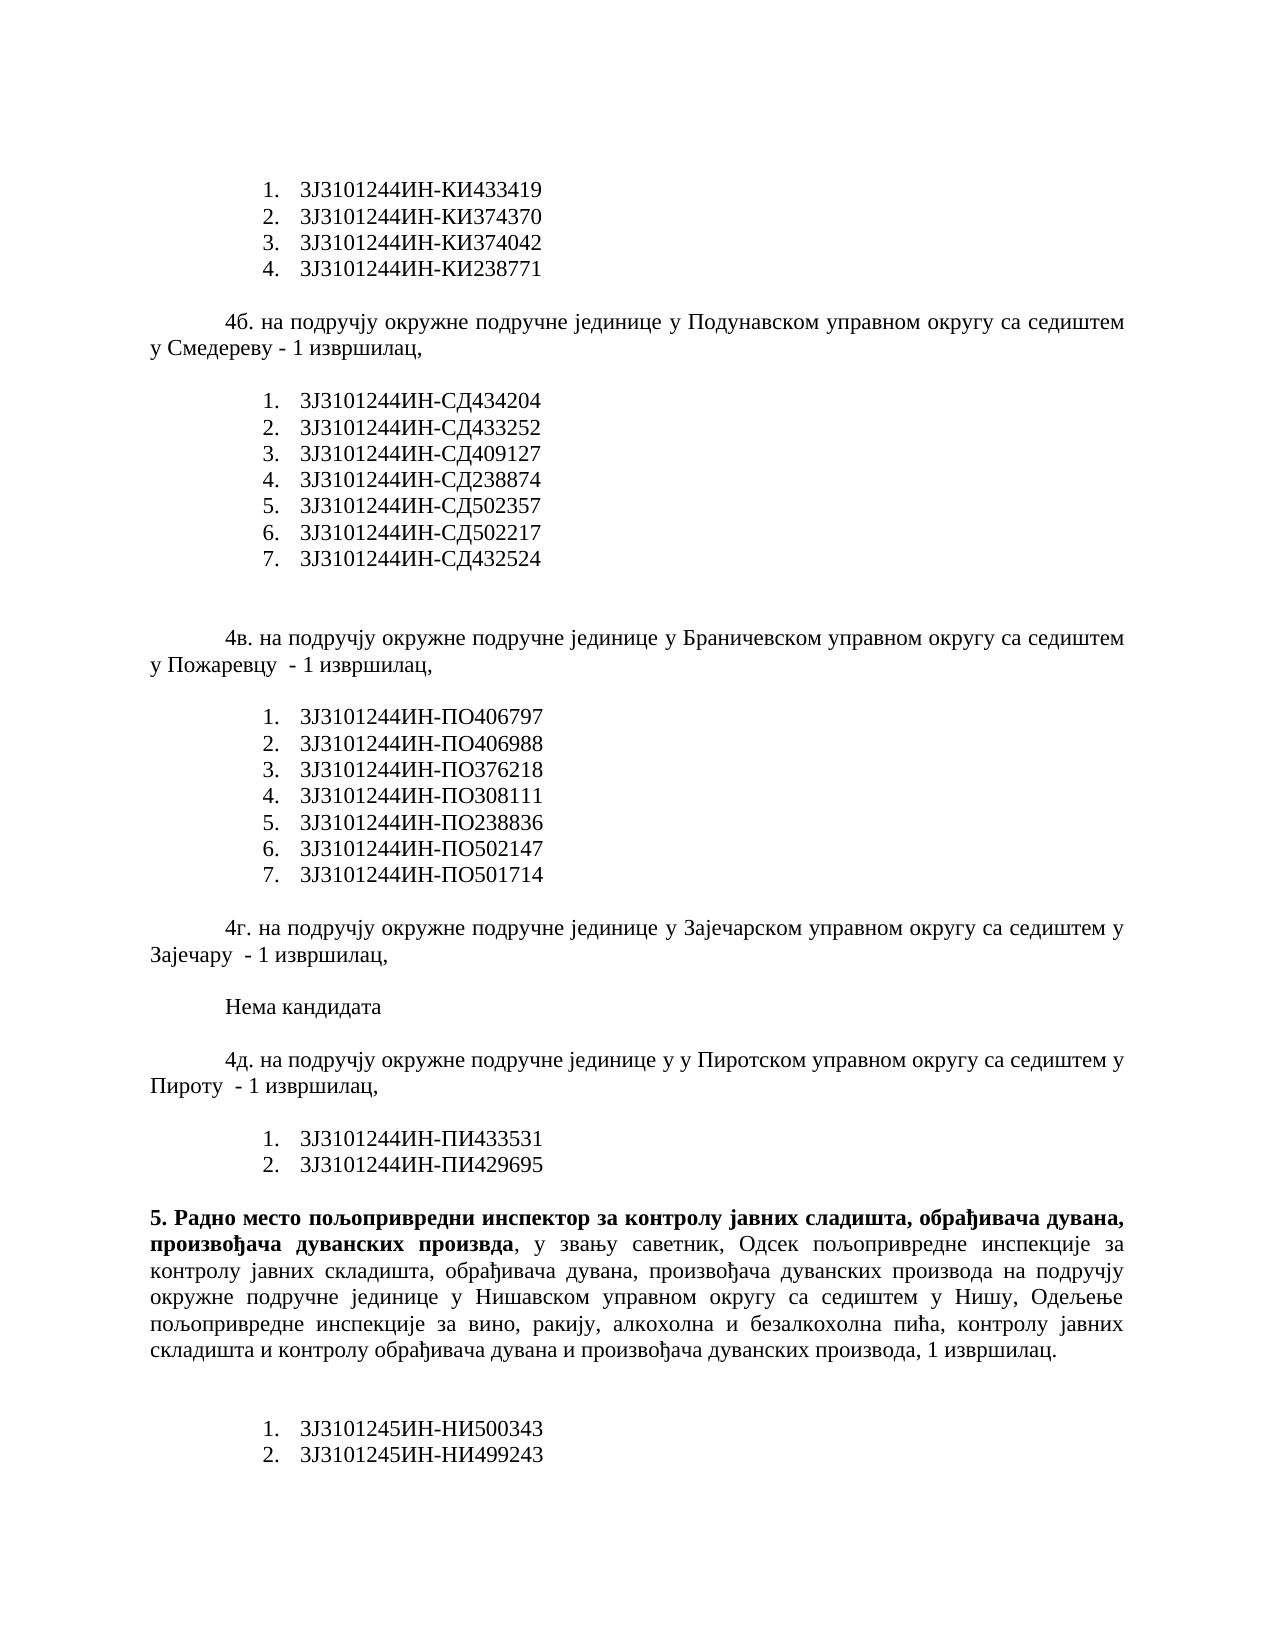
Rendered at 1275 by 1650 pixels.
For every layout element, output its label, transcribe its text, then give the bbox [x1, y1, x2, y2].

list 3Ј3101244ИН-СД434204 [262, 387, 1125, 413]
list 3Ј3101244ИН-КИ433419 [262, 176, 1125, 203]
list 3Ј3101244ИН-СД238874 [262, 466, 1125, 493]
text 4в. на подручју окружне подручне јединице у Браничевском управном округу са седиштем у Пожаревцу - 1 извршилац, [150, 624, 1125, 677]
list 3Ј3101244ИН-КИ238771 [262, 255, 1125, 282]
list 3Ј3101244ИН-ПО308111 [262, 782, 1125, 809]
list 3Ј3101244ИН-СД433252 [262, 413, 1125, 440]
text 4д. на подручју окружне подручне јединице у у Пиротском управном округу са седиштем у Пироту - 1 извршилац, [150, 1046, 1125, 1099]
list 3Ј3101244ИН-СД432524 [262, 545, 1125, 572]
text 4б. на подручју окружне подручне јединице у Подунавском управном округу са седиштем у Смедереву - 1 извршилац, [150, 308, 1125, 361]
list 3Ј3101244ИН-ПО376218 [262, 756, 1125, 782]
list 3Ј3101244ИН-КИ374370 [262, 203, 1125, 229]
list 3Ј3101244ИН-ПИ429695 [262, 1151, 1125, 1178]
list 3Ј3101244ИН-ПО501714 [262, 862, 1125, 888]
text 4г. на подручју окружне подручне јединице у Зајечарском управном округу са седиштем у Зајечару - 1 извршилац, [150, 914, 1125, 967]
list 3Ј3101244ИН-ПО502147 [262, 835, 1125, 862]
list 3Ј3101244ИН-КИ374042 [262, 229, 1125, 255]
list 3Ј3101244ИН-ПО406797 [262, 703, 1125, 730]
list 3Ј3101244ИН-СД502357 [262, 493, 1125, 519]
text Нема кандидата [150, 993, 1125, 1020]
list 3Ј3101244ИН-ПИ433531 [262, 1125, 1125, 1151]
list 3Ј3101244ИН-ПО406988 [262, 730, 1125, 756]
list 3Ј3101244ИН-СД409127 [262, 440, 1125, 466]
list 3Ј3101244ИН-СД502217 [262, 519, 1125, 545]
list 3Ј3101245ИН-НИ500343 [262, 1415, 1125, 1441]
list 3Ј3101244ИН-ПО238836 [262, 809, 1125, 835]
list 3Ј3101245ИН-НИ499243 [262, 1441, 1125, 1468]
text 5. Радно место пољопривредни инспектор за контролу јавних сладишта, обрађивача дувана, произвођача дуванских произвда, у звању саветник, Одсек пољопривредне инспекције за контролу јавних складишта, обрађивача дувана, произвођача дуванских производа на подручју окружне подручне јединице у Нишавском управном округу са седиштем у Нишу, Одељење пољопривредне инспекције за вино, ракију, алкохолна и безалкохолна пића, контролу јавних складишта и контролу обрађивача дувана и произвођача дуванских производа, 1 извршилац. [150, 1204, 1125, 1362]
